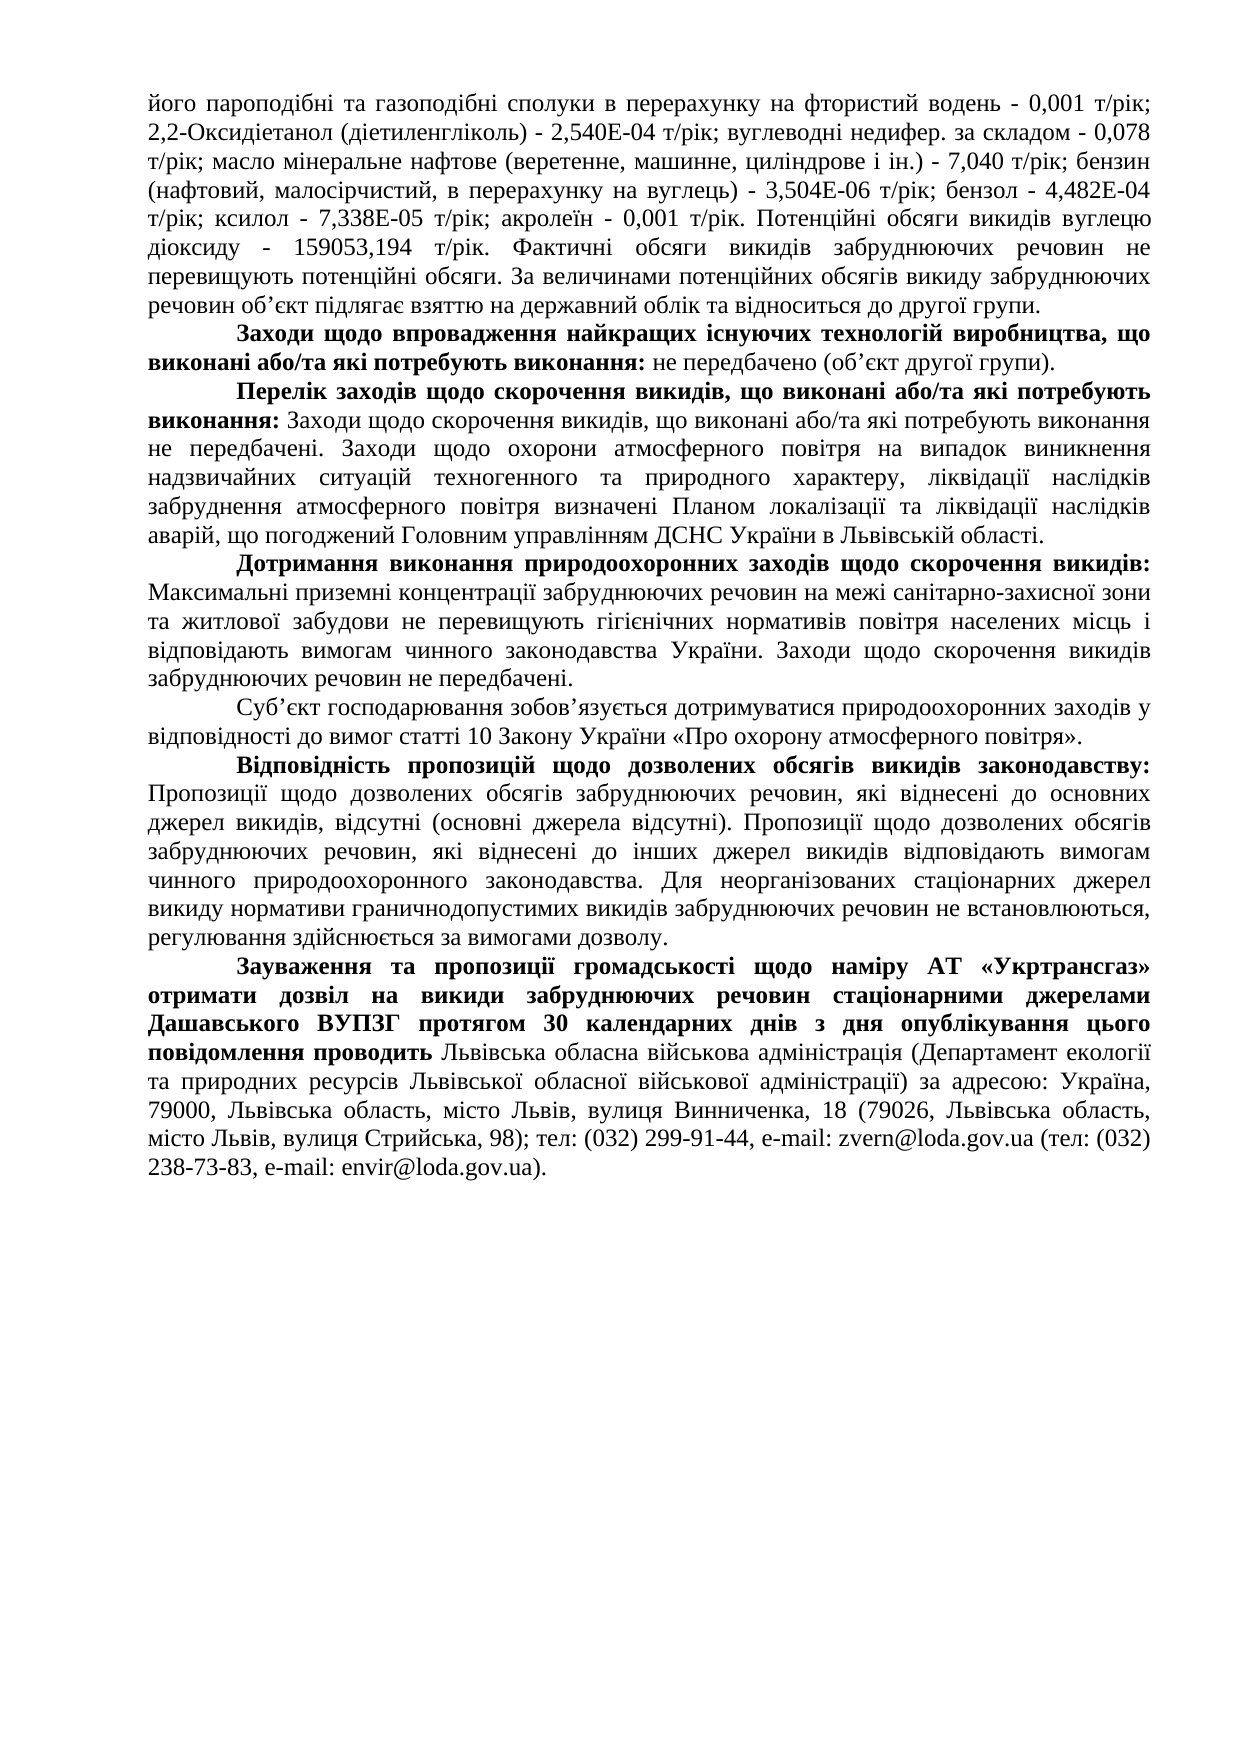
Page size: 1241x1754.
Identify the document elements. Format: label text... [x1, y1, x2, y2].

text Відповідність пропозицій щодо дозволених обсягів викидів законодавству: Пропозиції щодо дозволених обсягів забруднюючих речовин, які віднесені до основних джерел викидів, відсутні (основні джерела відсутні). Пропозиції щодо дозволених обсягів забруднюючих речовин, які віднесені до інших джерел викидів відповідають вимогам чинного природоохоронного законодавства. Для неорганізованих стаціонарних джерел викиду нормативи граничнодопустимих викидів забруднюючих речовин не встановлюються, регулювання здійснюється за вимогами дозволу. [148, 750, 1152, 951]
text Заходи щодо впровадження найкращих існуючих технологій виробництва, що виконані або/та які потребують виконання: не передбачено (об’єкт другої групи). [148, 318, 1152, 376]
text Суб’єкт господарювання зобов’язується дотримуватися природоохоронних заходів у відповідності до вимог статті 10 Закону України «Про охорону атмосферного повітря». [148, 692, 1152, 750]
text Дотримання виконання природоохоронних заходів щодо скорочення викидів: Максимальні приземні концентрації забруднюючих речовин на межі санітарно-захисної зони та житлової забудови не перевищують гігієнічних нормативів повітря населених місць і відповідають вимогам чинного законодавства України. Заходи щодо скорочення викидів забруднюючих речовин не передбачені. [148, 548, 1152, 692]
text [148, 88, 1152, 318]
text Перелік заходів щодо скорочення викидів, що виконані або/та які потребують виконання: Заходи щодо скорочення викидів, що виконані або/та які потребують виконання не передбачені. Заходи щодо охорони атмосферного повітря на випадок виникнення надзвичайних ситуацій техногенного та природного характеру, ліквідації наслідків забруднення атмосферного повітря визначені Планом локалізації та ліквідації наслідків аварій, що погоджений Головним управлінням ДСНС України в Львівській області. [148, 376, 1152, 548]
text Зауваження та пропозиції громадськості щодо наміру АТ «Укртрансгаз» отримати дозвіл на викиди забруднюючих речовин стаціонарними джерелами Дашавського ВУПЗГ протягом 30 календарних днів з дня опублікування цього повідомлення проводить Львівська обласна військова адміністрація (Департамент екології та природних ресурсів Львівської обласної військової адміністрації) за адресою: Україна, 79000, Львівська область, місто Львів, вулиця Винниченка, 18 (79026, Львівська область, місто Львів, вулиця Стрийська, 98); тел: (032) 299-91-44, е-mail: zvern@loda.gov.ua (тел: (032) 238-73-83, е-mail: envir@loda.gov.ua). [148, 951, 1152, 1181]
